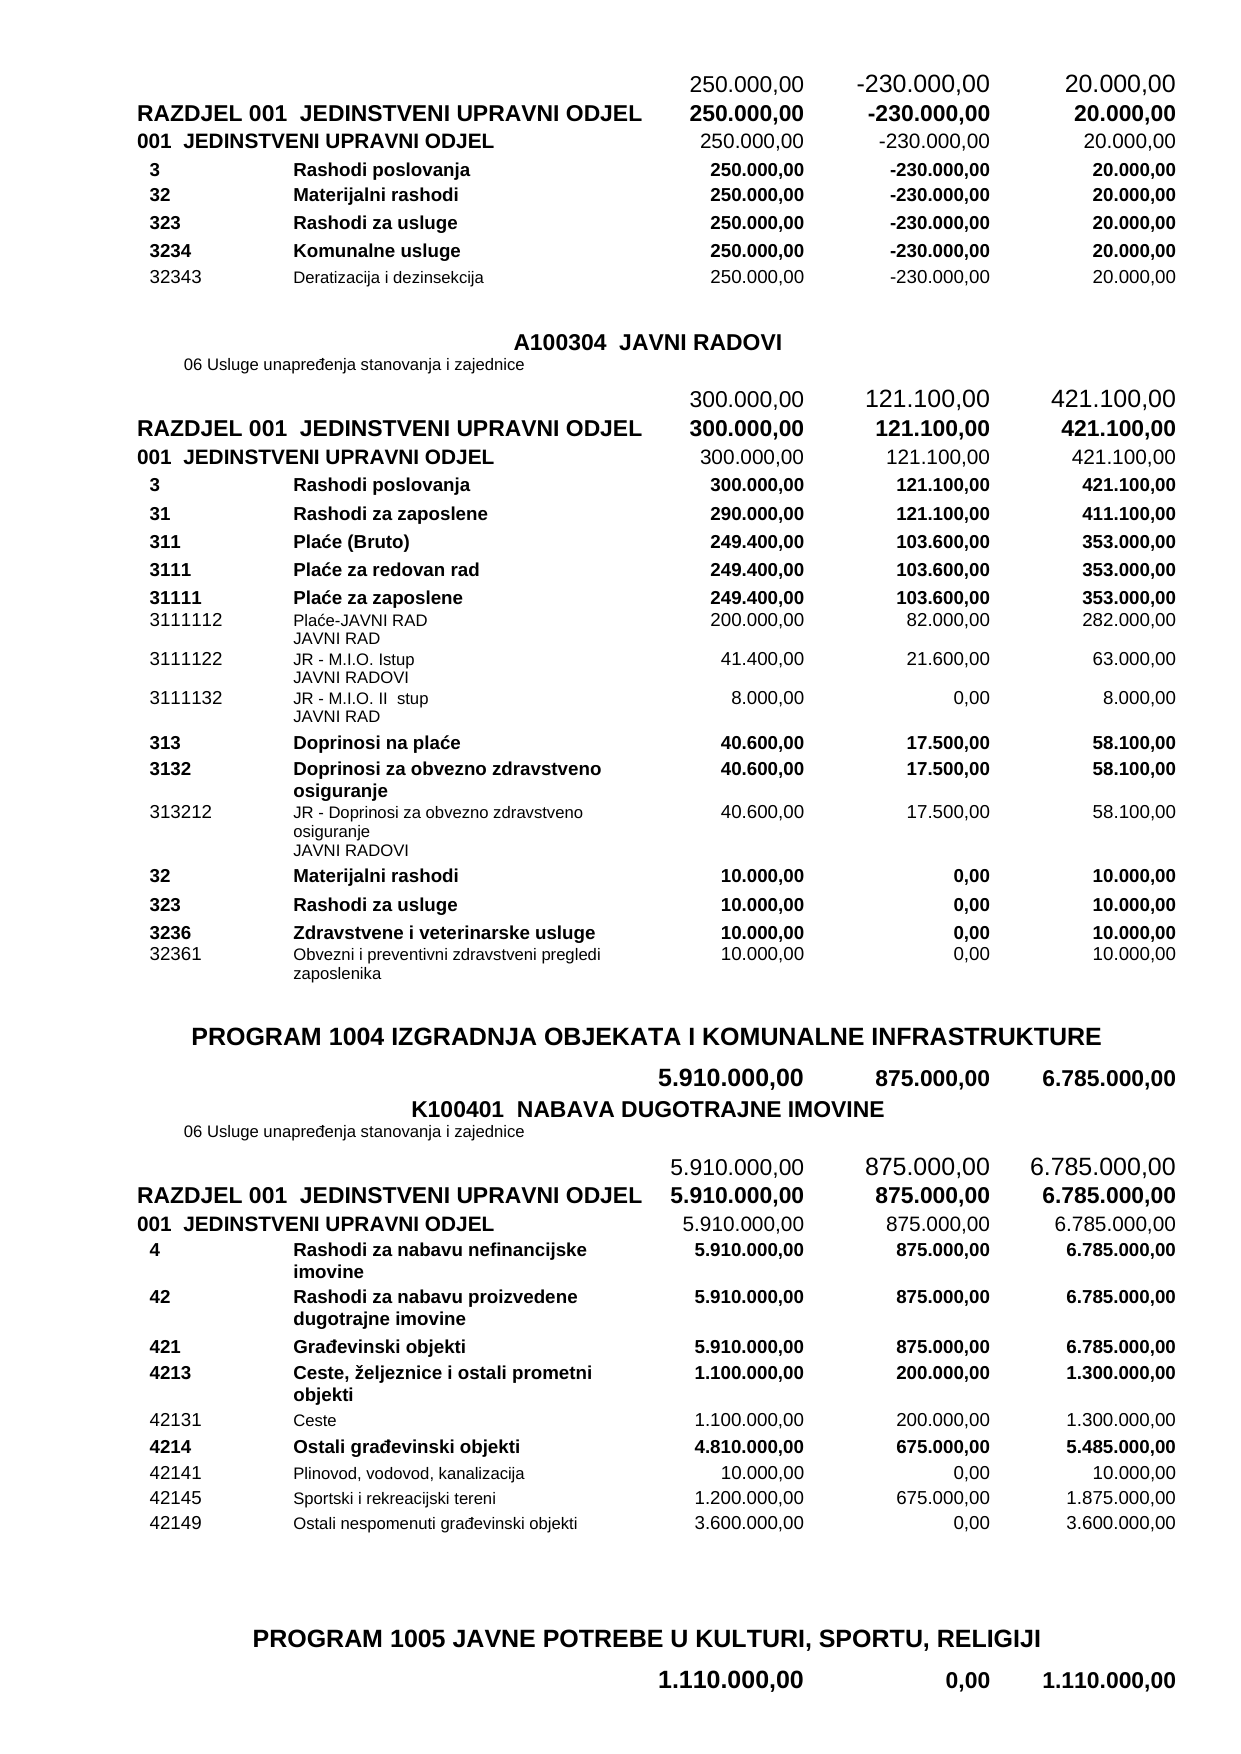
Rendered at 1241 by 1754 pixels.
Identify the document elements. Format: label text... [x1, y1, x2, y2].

text 3111112 Plaće-JAVNI RAD 200.000,00 82.000,00 282.000,00 [118, 611, 1181, 630]
text JAVNI RAD [118, 630, 1181, 648]
text 1.110.000,00 0,00 1.110.000,00 [118, 1665, 1181, 1694]
text objekti [118, 1384, 1181, 1406]
text 311 Plaće (Bruto) 249.400,00 103.600,00 353.000,00 [118, 528, 1181, 553]
text 32 Materijalni rashodi 250.000,00 -230.000,00 20.000,00 [118, 182, 1181, 207]
text 3111122 JR - M.I.O. Istup 41.400,00 21.600,00 63.000,00 [118, 650, 1181, 669]
text 5.910.000,00 875.000,00 6.785.000,00 [118, 1152, 1181, 1181]
text 42149 Ostali nespomenuti građevinski objekti 3.600.000,00 0,00 3.600.000,00 [118, 1511, 1181, 1534]
text 323 Rashodi za usluge 10.000,00 0,00 10.000,00 [118, 891, 1181, 916]
text 3 Rashodi poslovanja 300.000,00 121.100,00 421.100,00 [118, 472, 1181, 497]
text 42 Rashodi za nabavu proizvedene 5.910.000,00 875.000,00 6.785.000,00 [118, 1286, 1181, 1308]
text 31111 Plaće za zaposlene 249.400,00 103.600,00 353.000,00 [118, 584, 1181, 609]
text 3234 Komunalne usluge 250.000,00 -230.000,00 20.000,00 [118, 238, 1181, 263]
text PROGRAM 1004 IZGRADNJA OBJEKATA I KOMUNALNE INFRASTRUKTURE [118, 1022, 1181, 1051]
text JAVNI RADOVI [118, 669, 1181, 688]
text 31 Rashodi za zaposlene 290.000,00 121.100,00 411.100,00 [118, 500, 1181, 525]
text osiguranje [118, 822, 1181, 841]
text 3111132 JR - M.I.O. II stup 8.000,00 0,00 8.000,00 [118, 689, 1181, 708]
text 313 Doprinosi na plaće 40.600,00 17.500,00 58.100,00 [118, 730, 1181, 755]
text A100304 JAVNI RADOVI [118, 329, 1181, 355]
text PROGRAM 1005 JAVNE POTREBE U KULTURI, SPORTU, RELIGIJI [118, 1624, 1181, 1653]
text 06 Usluge unapređenja stanovanja i zajednice [118, 355, 1181, 374]
text 001 JEDINSTVENI UPRAVNI ODJEL 5.910.000,00 875.000,00 6.785.000,00 [118, 1212, 1181, 1236]
text 001 JEDINSTVENI UPRAVNI ODJEL 250.000,00 -230.000,00 20.000,00 [118, 130, 1181, 154]
text 250.000,00 -230.000,00 20.000,00 [118, 70, 1181, 98]
text zaposlenika [118, 964, 1181, 983]
text 42131 Ceste 1.100.000,00 200.000,00 1.300.000,00 [118, 1407, 1181, 1431]
text 5.910.000,00 875.000,00 6.785.000,00 [118, 1063, 1181, 1092]
text dugotrajne imovine [118, 1308, 1181, 1330]
text 3236 Zdravstvene i veterinarske usluge 10.000,00 0,00 10.000,00 [118, 919, 1181, 944]
text 32343 Deratizacija i dezinsekcija 250.000,00 -230.000,00 20.000,00 [118, 264, 1181, 288]
text 001 JEDINSTVENI UPRAVNI ODJEL 300.000,00 121.100,00 421.100,00 [118, 445, 1181, 469]
text 3132 Doprinosi za obvezno zdravstveno 40.600,00 17.500,00 58.100,00 [118, 758, 1181, 780]
text 3 Rashodi poslovanja 250.000,00 -230.000,00 20.000,00 [118, 157, 1181, 182]
text RAZDJEL 001 JEDINSTVENI UPRAVNI ODJEL 300.000,00 121.100,00 421.100,00 [118, 414, 1181, 442]
text 300.000,00 121.100,00 421.100,00 [118, 385, 1181, 413]
text 313212 JR - Doprinosi za obvezno zdravstveno 40.600,00 17.500,00 58.100,00 [118, 803, 1181, 822]
text imovine [118, 1261, 1181, 1283]
text 421 Građevinski objekti 5.910.000,00 875.000,00 6.785.000,00 [118, 1333, 1181, 1358]
text JAVNI RAD [118, 708, 1181, 727]
text JAVNI RADOVI [118, 841, 1181, 860]
text 06 Usluge unapređenja stanovanja i zajednice [118, 1123, 1181, 1141]
text 4 Rashodi za nabavu nefinancijske 5.910.000,00 875.000,00 6.785.000,00 [118, 1239, 1181, 1261]
text 32361 Obvezni i preventivni zdravstveni pregledi 10.000,00 0,00 10.000,00 [118, 946, 1181, 964]
text RAZDJEL 001 JEDINSTVENI UPRAVNI ODJEL 5.910.000,00 875.000,00 6.785.000,00 [118, 1181, 1181, 1209]
text 4213 Ceste, željeznice i ostali prometni 1.100.000,00 200.000,00 1.300.000,00 [118, 1362, 1181, 1384]
text K100401 NABAVA DUGOTRAJNE IMOVINE [118, 1096, 1181, 1122]
text 323 Rashodi za usluge 250.000,00 -230.000,00 20.000,00 [118, 210, 1181, 235]
text 42145 Sportski i rekreacijski tereni 1.200.000,00 675.000,00 1.875.000,00 [118, 1485, 1181, 1509]
text RAZDJEL 001 JEDINSTVENI UPRAVNI ODJEL 250.000,00 -230.000,00 20.000,00 [118, 98, 1181, 127]
text 32 Materijalni rashodi 10.000,00 0,00 10.000,00 [118, 863, 1181, 888]
text 4214 Ostali građevinski objekti 4.810.000,00 675.000,00 5.485.000,00 [118, 1434, 1181, 1459]
text 42141 Plinovod, vodovod, kanalizacija 10.000,00 0,00 10.000,00 [118, 1460, 1181, 1484]
text 3111 Plaće za redovan rad 249.400,00 103.600,00 353.000,00 [118, 556, 1181, 581]
text osiguranje [118, 780, 1181, 802]
